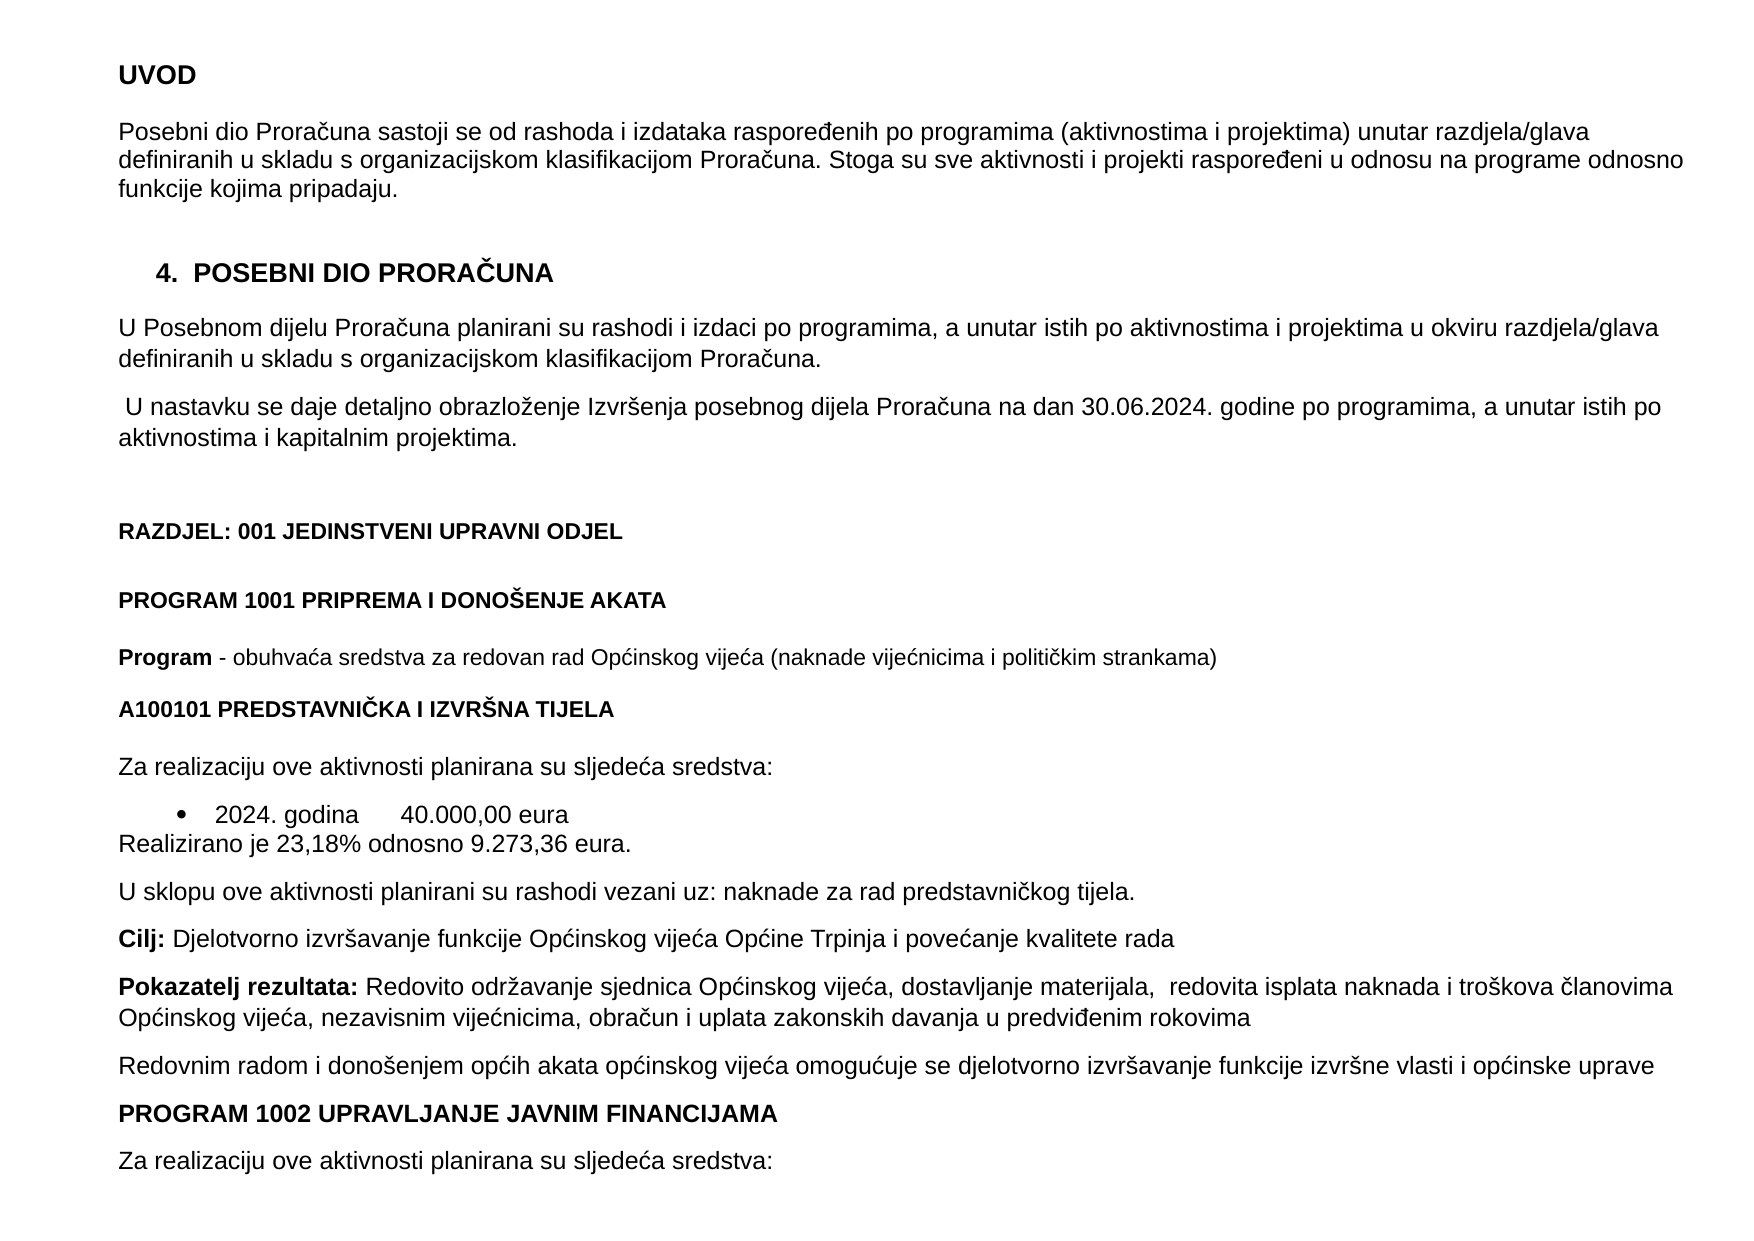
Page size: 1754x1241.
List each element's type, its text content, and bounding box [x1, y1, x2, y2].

text U nastavku se daje detaljno obrazloženje Izvršenja posebnog dijela Proračuna na dan 30.06.2024. godine po programima, a unutar istih po aktivnostima i kapitalnim projektima. [118, 392, 1695, 451]
text RAZDJEL: 001 JEDINSTVENI UPRAVNI ODJEL [118, 518, 1695, 544]
text U sklopu ove aktivnosti planirani su rashodi vezani uz: naknade za rad predstavničkog tijela. [118, 877, 1695, 905]
text A100101 PREDSTAVNIČKA I IZVRŠNA TIJELA [118, 696, 1695, 723]
text U Posebnom dijelu Proračuna planirani su rashodi i izdaci po programima, a unutar istih po aktivnostima i projektima u okviru razdjela/glava definiranih u skladu s organizacijskom klasifikacijom Proračuna. [118, 313, 1695, 373]
text Za realizaciju ove aktivnosti planirana su sljedeća sredstva: [118, 1146, 1695, 1175]
text Redovnim radom i donošenjem općih akata općinskog vijeća omogućuje se djelotvorno izvršavanje funkcije izvršne vlasti i općinske uprave [118, 1051, 1695, 1079]
text Pokazatelj rezultata: Redovito održavanje sjednica Općinskog vijeća, dostavljanje materijala, redovita isplata naknada i troškova članovima Općinskog vijeća, nezavisnim vijećnicima, obračun i uplata zakonskih davanja u predviđenim rokovima [118, 972, 1695, 1032]
list 2024. godina 40.000,00 eura [177, 800, 1695, 829]
text Program - obuhvaća sredstva za redovan rad Općinskog vijeća (naknade vijećnicima i političkim strankama) [118, 643, 1695, 670]
text Realizirano je 23,18% odnosno 9.273,36 eura. [118, 829, 1695, 858]
text Za realizaciju ove aktivnosti planirana su sljedeća sredstva: [118, 752, 1695, 781]
text PROGRAM 1001 PRIPREMA I DONOŠENJE AKATA [118, 587, 1695, 614]
text Cilj: Djelotvorno izvršavanje funkcije Općinskog vijeća Općine Trpinja i povećanje kvalitete rada [118, 924, 1695, 953]
text Posebni dio Proračuna sastoji se od rashoda i izdataka raspoređenih po programima (aktivnostima i projektima) unutar razdjela/glava definiranih u skladu s organizacijskom klasifikacijom Proračuna. Stoga su sve aktivnosti i projekti raspoređeni u odnosu na programe odnosno funkcije kojima pripadaju. [118, 117, 1695, 203]
text PROGRAM 1002 UPRAVLJANJE JAVNIM FINANCIJAMA [118, 1098, 1695, 1127]
text UVOD [118, 59, 1695, 90]
subtitle POSEBNI DIO PRORAČUNA [156, 257, 1695, 288]
